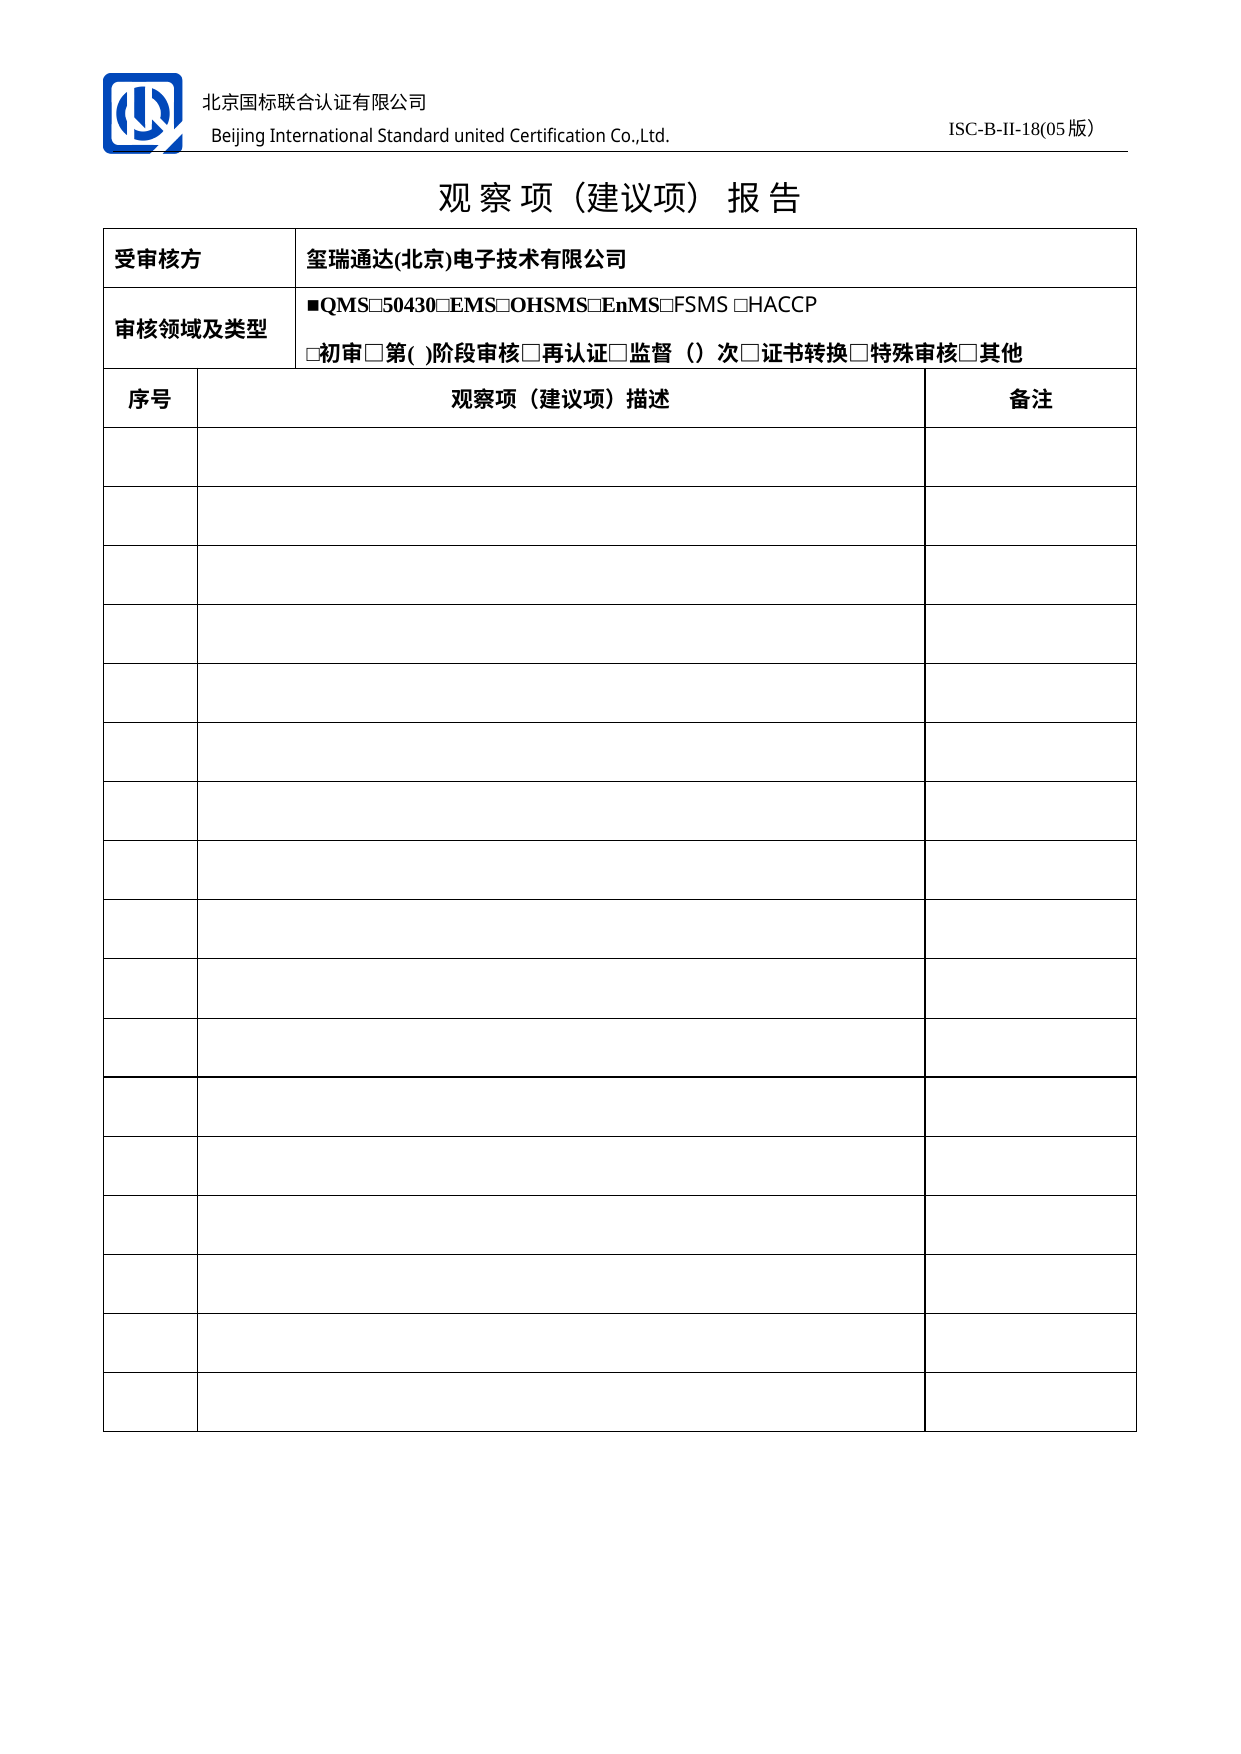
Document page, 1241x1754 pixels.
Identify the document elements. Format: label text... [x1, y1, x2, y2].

table_cell 序号 [104, 369, 197, 427]
table_cell [104, 1196, 197, 1254]
table_cell [104, 900, 197, 958]
table_cell [926, 1137, 1136, 1194]
table_cell [198, 782, 924, 840]
table_cell [104, 428, 197, 486]
table_cell [198, 1137, 924, 1194]
text 观 察 项（建议项） 报 告 [112, 163, 1128, 228]
table_cell [198, 900, 924, 958]
table_cell [104, 1019, 197, 1076]
table_cell [926, 1314, 1136, 1372]
table_cell [926, 782, 1136, 840]
table_cell 观察项（建议项）描述 [198, 369, 924, 427]
table_cell [104, 1255, 197, 1313]
table_cell [198, 1314, 924, 1372]
table_cell [926, 1196, 1136, 1254]
table_cell [198, 1373, 924, 1431]
table_cell [926, 428, 1136, 486]
table_cell [198, 605, 924, 663]
table_cell [926, 605, 1136, 663]
table_cell [926, 487, 1136, 545]
table_cell [198, 723, 924, 781]
table_cell [104, 1078, 197, 1136]
table_cell [198, 841, 924, 899]
table_header 玺瑞通达(北京)电子技术有限公司 [296, 229, 1136, 287]
table_cell [198, 428, 924, 486]
table_cell [104, 959, 197, 1017]
table_cell [926, 723, 1136, 781]
table_cell [104, 723, 197, 781]
picture [103, 73, 183, 154]
table_cell [104, 487, 197, 545]
table_cell [104, 664, 197, 722]
table_cell [926, 900, 1136, 958]
table_cell [198, 546, 924, 604]
table_cell [926, 664, 1136, 722]
table_cell [104, 605, 197, 663]
table_cell [926, 1019, 1136, 1076]
table_cell [926, 1255, 1136, 1313]
table_cell 备注 [926, 369, 1136, 427]
table_cell [198, 664, 924, 722]
table_cell [104, 1137, 197, 1194]
table_cell [198, 487, 924, 545]
table_cell [926, 841, 1136, 899]
table_cell [104, 546, 197, 604]
table_cell [198, 1019, 924, 1076]
table_cell [104, 782, 197, 840]
table_cell [926, 959, 1136, 1017]
table_cell [104, 841, 197, 899]
table_cell [198, 959, 924, 1017]
table_cell [198, 1196, 924, 1254]
table_cell [104, 1373, 197, 1431]
table_cell 审核领域及类型 [104, 288, 295, 368]
table_cell [104, 1314, 197, 1372]
table_cell [926, 1078, 1136, 1136]
table_cell [926, 546, 1136, 604]
table_cell ■QMS□50430□EMS□OHSMS□EnMS□FSMS □HACCP □初审□第( )阶段审核□再认证□监督（）次□证书转换□特殊审核□其他 [296, 288, 1136, 368]
table_cell [926, 1373, 1136, 1431]
table_cell [198, 1078, 924, 1136]
table_header 受审核方 [104, 229, 295, 287]
table_cell [198, 1255, 924, 1313]
